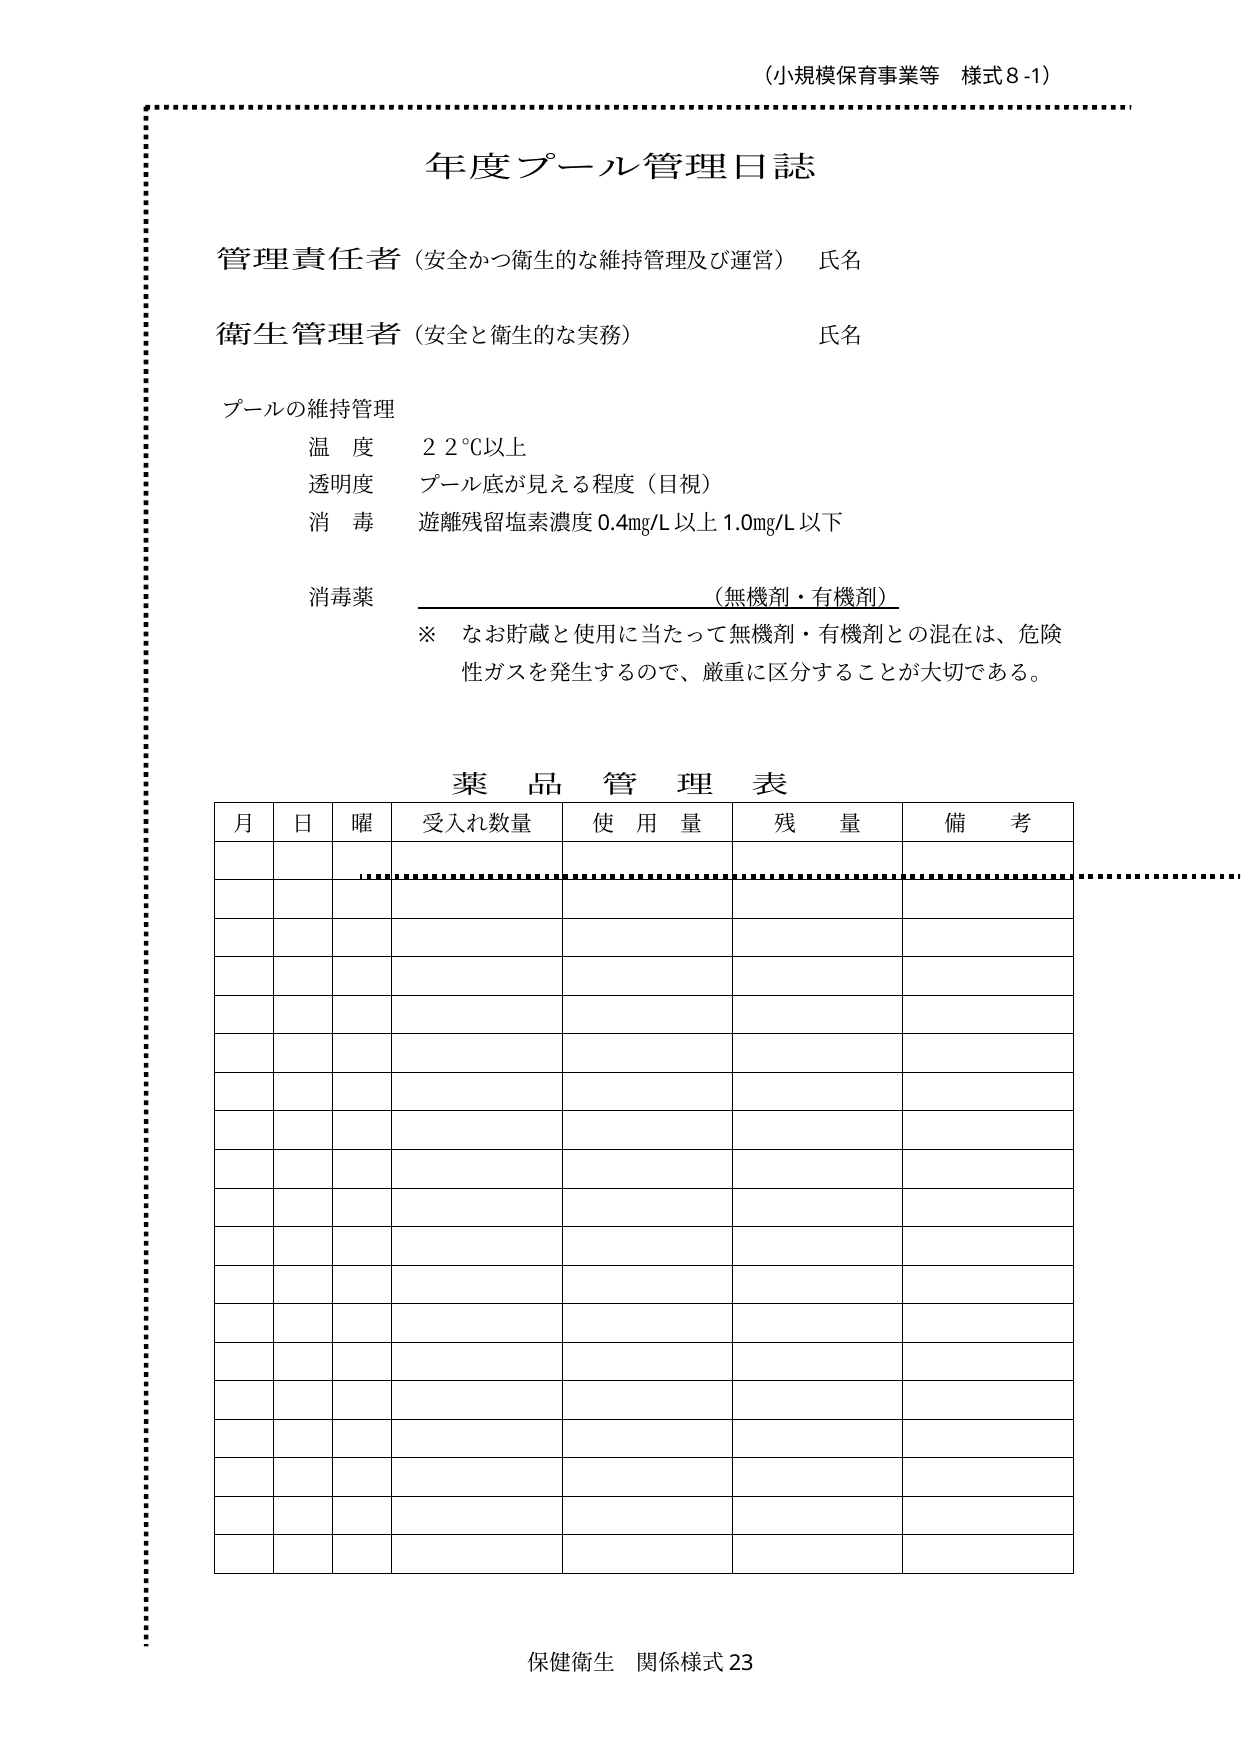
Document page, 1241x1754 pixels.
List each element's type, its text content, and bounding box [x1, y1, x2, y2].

table_cell [903, 1458, 1073, 1496]
table_cell [733, 1304, 902, 1342]
text 衛生管理者（安全と衛生的な実務） 氏名 [177, 314, 1063, 352]
table_cell [392, 1189, 562, 1226]
table_cell [333, 996, 391, 1033]
table_cell [733, 842, 902, 879]
table_cell [392, 1227, 562, 1264]
table_cell [215, 919, 273, 956]
table_cell [903, 1189, 1073, 1226]
table_header 月 [215, 803, 273, 841]
table_cell [733, 919, 902, 956]
table_cell [274, 1458, 332, 1496]
table_cell [733, 1497, 902, 1534]
table_cell [563, 1535, 732, 1573]
table_cell [274, 1381, 332, 1419]
table_cell [274, 1535, 332, 1573]
table_cell [733, 1227, 902, 1264]
text 消 毒 遊離残留塩素濃度0.4㎎/L以上1.0㎎/L以下 [177, 502, 1063, 539]
table_cell [333, 1266, 391, 1303]
table_cell [333, 880, 391, 918]
table_cell [903, 1343, 1073, 1380]
table_cell [733, 1073, 902, 1110]
table_cell [392, 1304, 562, 1342]
table_cell [563, 1343, 732, 1380]
table_cell [903, 1266, 1073, 1303]
table_cell [274, 1343, 332, 1380]
table_cell [733, 880, 902, 918]
table_cell [215, 1266, 273, 1303]
table_cell [215, 1189, 273, 1226]
table_cell [215, 1458, 273, 1496]
table_cell [733, 957, 902, 995]
table_cell [392, 1073, 562, 1110]
table_cell [563, 1420, 732, 1457]
table_cell [563, 1189, 732, 1226]
table_cell [215, 1420, 273, 1457]
table_cell [903, 1304, 1073, 1342]
table_cell [274, 880, 332, 918]
text 薬 品 管 理 表 [177, 764, 1063, 802]
table_cell [733, 1189, 902, 1226]
table_cell [903, 957, 1073, 995]
table_cell [392, 919, 562, 956]
table_cell [215, 1150, 273, 1187]
table_cell [733, 1458, 902, 1496]
table_cell [333, 1420, 391, 1457]
text 温 度 ２２℃以上 [177, 427, 1063, 464]
table_cell [333, 919, 391, 956]
table_cell [563, 1227, 732, 1264]
table_cell [733, 1034, 902, 1072]
table_cell [563, 1497, 732, 1534]
table_cell [333, 1073, 391, 1110]
table_cell [563, 957, 732, 995]
table_cell [392, 996, 562, 1033]
table_cell [903, 1381, 1073, 1419]
table_cell [563, 1266, 732, 1303]
table_cell [215, 1111, 273, 1149]
table_cell [274, 1266, 332, 1303]
table_header 使 用 量 [563, 803, 732, 841]
table_cell [333, 1497, 391, 1534]
table_cell [903, 919, 1073, 956]
table_cell [215, 1497, 273, 1534]
table_header 残 量 [733, 803, 902, 841]
table_cell [274, 1304, 332, 1342]
table_cell [903, 1150, 1073, 1187]
table_cell [563, 996, 732, 1033]
table_cell [392, 1420, 562, 1457]
table_cell [274, 1497, 332, 1534]
table_cell [563, 919, 732, 956]
table_cell [563, 880, 732, 918]
table_cell [903, 880, 1073, 918]
table_cell [563, 1034, 732, 1072]
table_cell [215, 996, 273, 1033]
table_cell [274, 919, 332, 956]
table_cell [392, 1343, 562, 1380]
table_cell [274, 842, 332, 879]
table_header 曜 [333, 803, 391, 841]
table_cell [903, 1420, 1073, 1457]
table_cell [392, 842, 562, 879]
table_cell [392, 957, 562, 995]
table_cell [392, 1497, 562, 1534]
table_cell [392, 1034, 562, 1072]
table_cell [903, 1111, 1073, 1149]
table_header 日 [274, 803, 332, 841]
table_cell [333, 957, 391, 995]
table_cell [274, 1189, 332, 1226]
table_cell [563, 1073, 732, 1110]
table_cell [392, 1381, 562, 1419]
table_cell [392, 1535, 562, 1573]
table_cell [274, 1111, 332, 1149]
table_cell [392, 1150, 562, 1187]
table_cell [392, 1111, 562, 1149]
table_cell [274, 1073, 332, 1110]
table_cell [563, 1111, 732, 1149]
table_cell [215, 1343, 273, 1380]
text プールの維持管理 [177, 389, 1063, 427]
table_header 受入れ数量 [392, 803, 562, 841]
table_cell [733, 996, 902, 1033]
table_cell [333, 1343, 391, 1380]
table_cell [392, 1266, 562, 1303]
table_cell [333, 1034, 391, 1072]
table_cell [215, 1073, 273, 1110]
table_cell [733, 1111, 902, 1149]
table_cell [392, 880, 562, 918]
table_cell [733, 1535, 902, 1573]
text 消毒薬 （無機剤・有機剤） [177, 577, 1063, 614]
table_cell [274, 996, 332, 1033]
table_cell [903, 1497, 1073, 1534]
text 透明度 プール底が見える程度（目視） [177, 464, 1063, 502]
table_cell [215, 1034, 273, 1072]
table_cell [333, 1535, 391, 1573]
table_cell [903, 842, 1073, 879]
table_cell [215, 957, 273, 995]
table_cell [274, 1227, 332, 1264]
table_cell [333, 1458, 391, 1496]
table_cell [903, 1227, 1073, 1264]
table_cell [274, 1150, 332, 1187]
table_cell [733, 1266, 902, 1303]
table_cell [733, 1420, 902, 1457]
table_cell [333, 1227, 391, 1264]
table_cell [333, 1304, 391, 1342]
table_cell [333, 1111, 391, 1149]
list なお貯蔵と使用に当たって無機剤・有機剤との混在は、危険性ガスを発生するので、厳重に区分することが大切である。 [418, 614, 1063, 689]
text 管理責任者（安全かつ衛生的な維持管理及び運営） 氏名 [177, 239, 1063, 277]
table_cell [903, 1073, 1073, 1110]
table_cell [903, 1034, 1073, 1072]
table_cell [215, 1304, 273, 1342]
table_cell [563, 1458, 732, 1496]
table_cell [333, 842, 391, 879]
table_cell [333, 1189, 391, 1226]
text 年度プール管理日誌 [177, 127, 1063, 202]
table_cell [563, 1304, 732, 1342]
table_cell [215, 1227, 273, 1264]
table_cell [563, 1150, 732, 1187]
table_cell [274, 1034, 332, 1072]
table_cell [563, 842, 732, 879]
table_cell [215, 880, 273, 918]
table_cell [215, 842, 273, 879]
table_cell [733, 1381, 902, 1419]
table_cell [903, 1535, 1073, 1573]
table_cell [215, 1381, 273, 1419]
table_cell [392, 1458, 562, 1496]
table_cell [563, 1381, 732, 1419]
table_cell [903, 996, 1073, 1033]
table_header 備 考 [903, 803, 1073, 841]
table_cell [733, 1150, 902, 1187]
table_cell [733, 1343, 902, 1380]
table_cell [333, 1381, 391, 1419]
table_cell [274, 1420, 332, 1457]
table_cell [274, 957, 332, 995]
table_cell [333, 1150, 391, 1187]
table_cell [215, 1535, 273, 1573]
